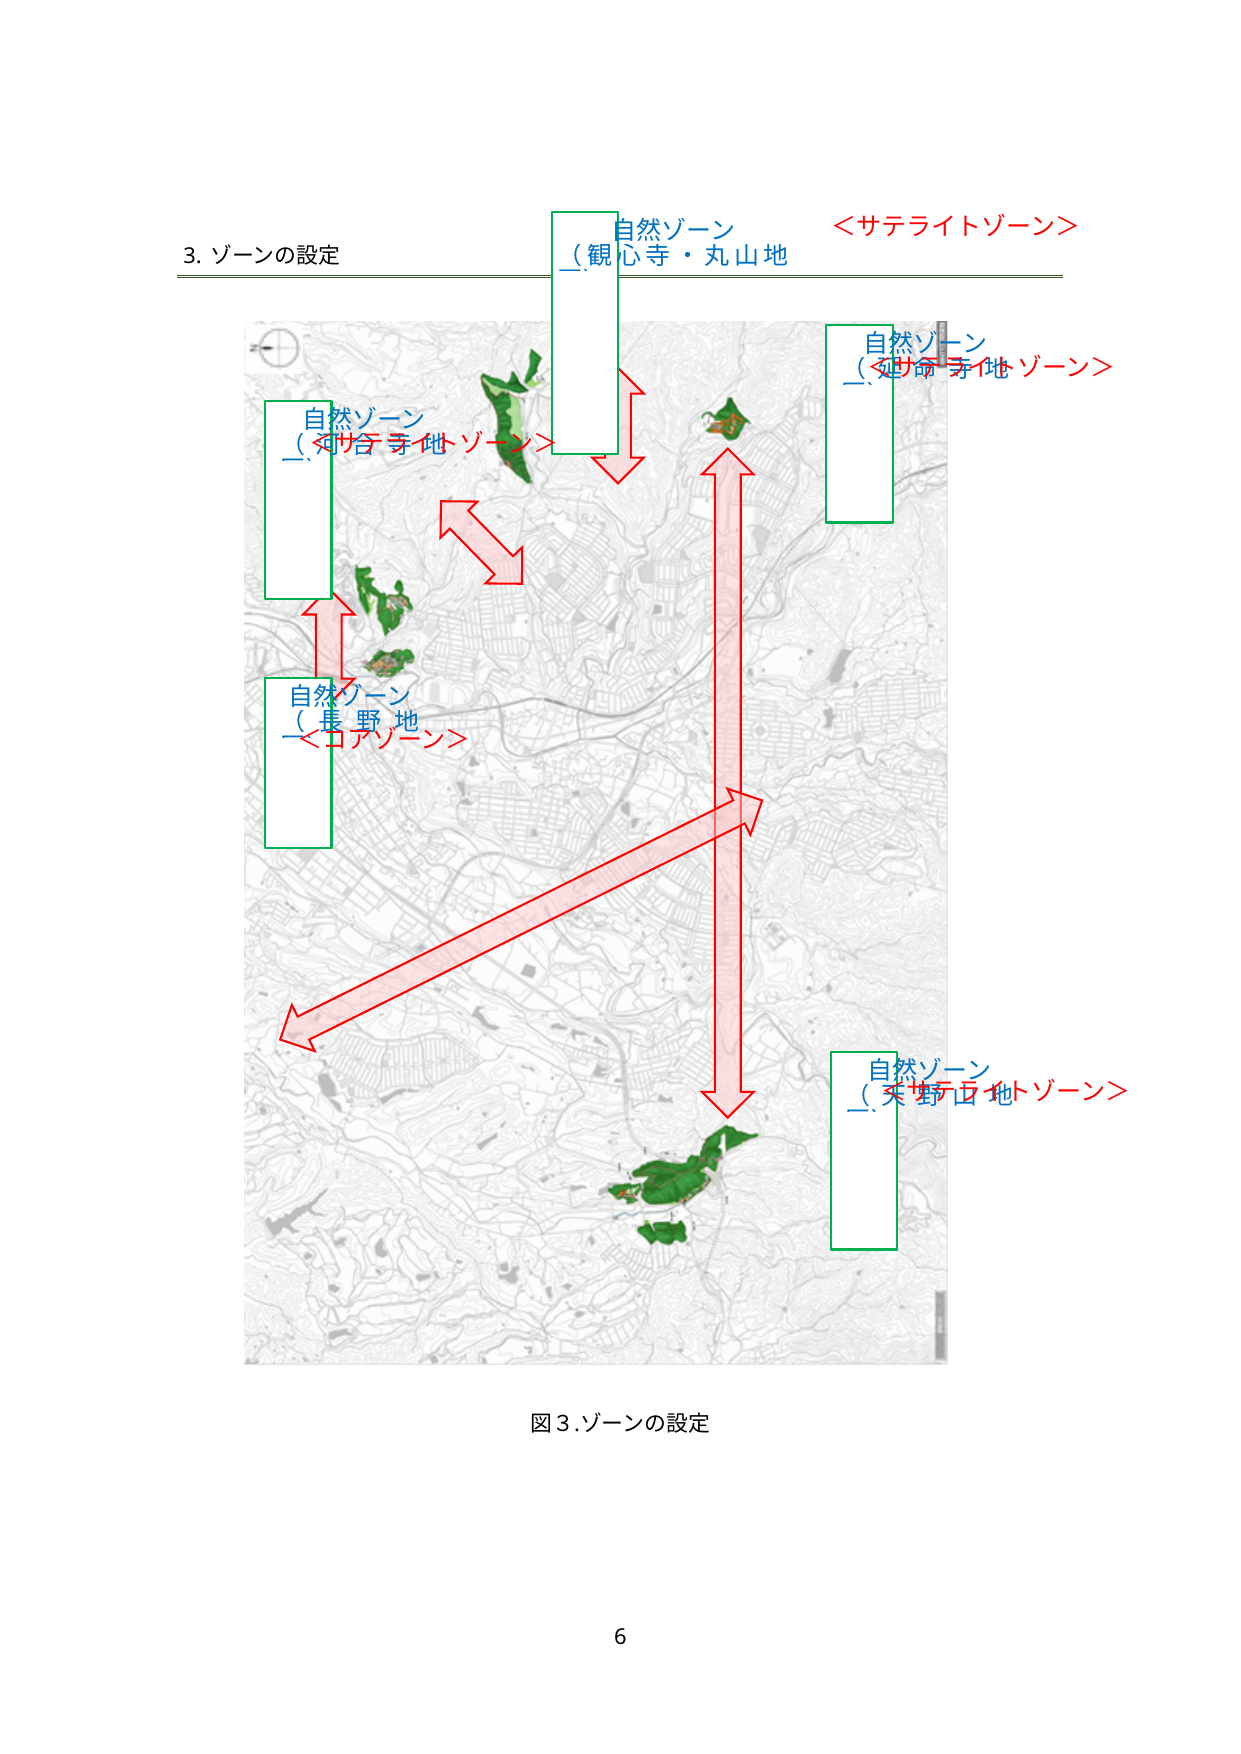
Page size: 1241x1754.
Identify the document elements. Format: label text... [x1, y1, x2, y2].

text ゾーンの設定 [177, 236, 551, 275]
picture [939, 1084, 949, 1088]
picture [937, 1090, 943, 1097]
picture [244, 321, 949, 1366]
text ゾーンの設定 [619, 236, 1063, 275]
text 図３.ゾーンの設定 [177, 1403, 1063, 1441]
picture [930, 1086, 937, 1092]
